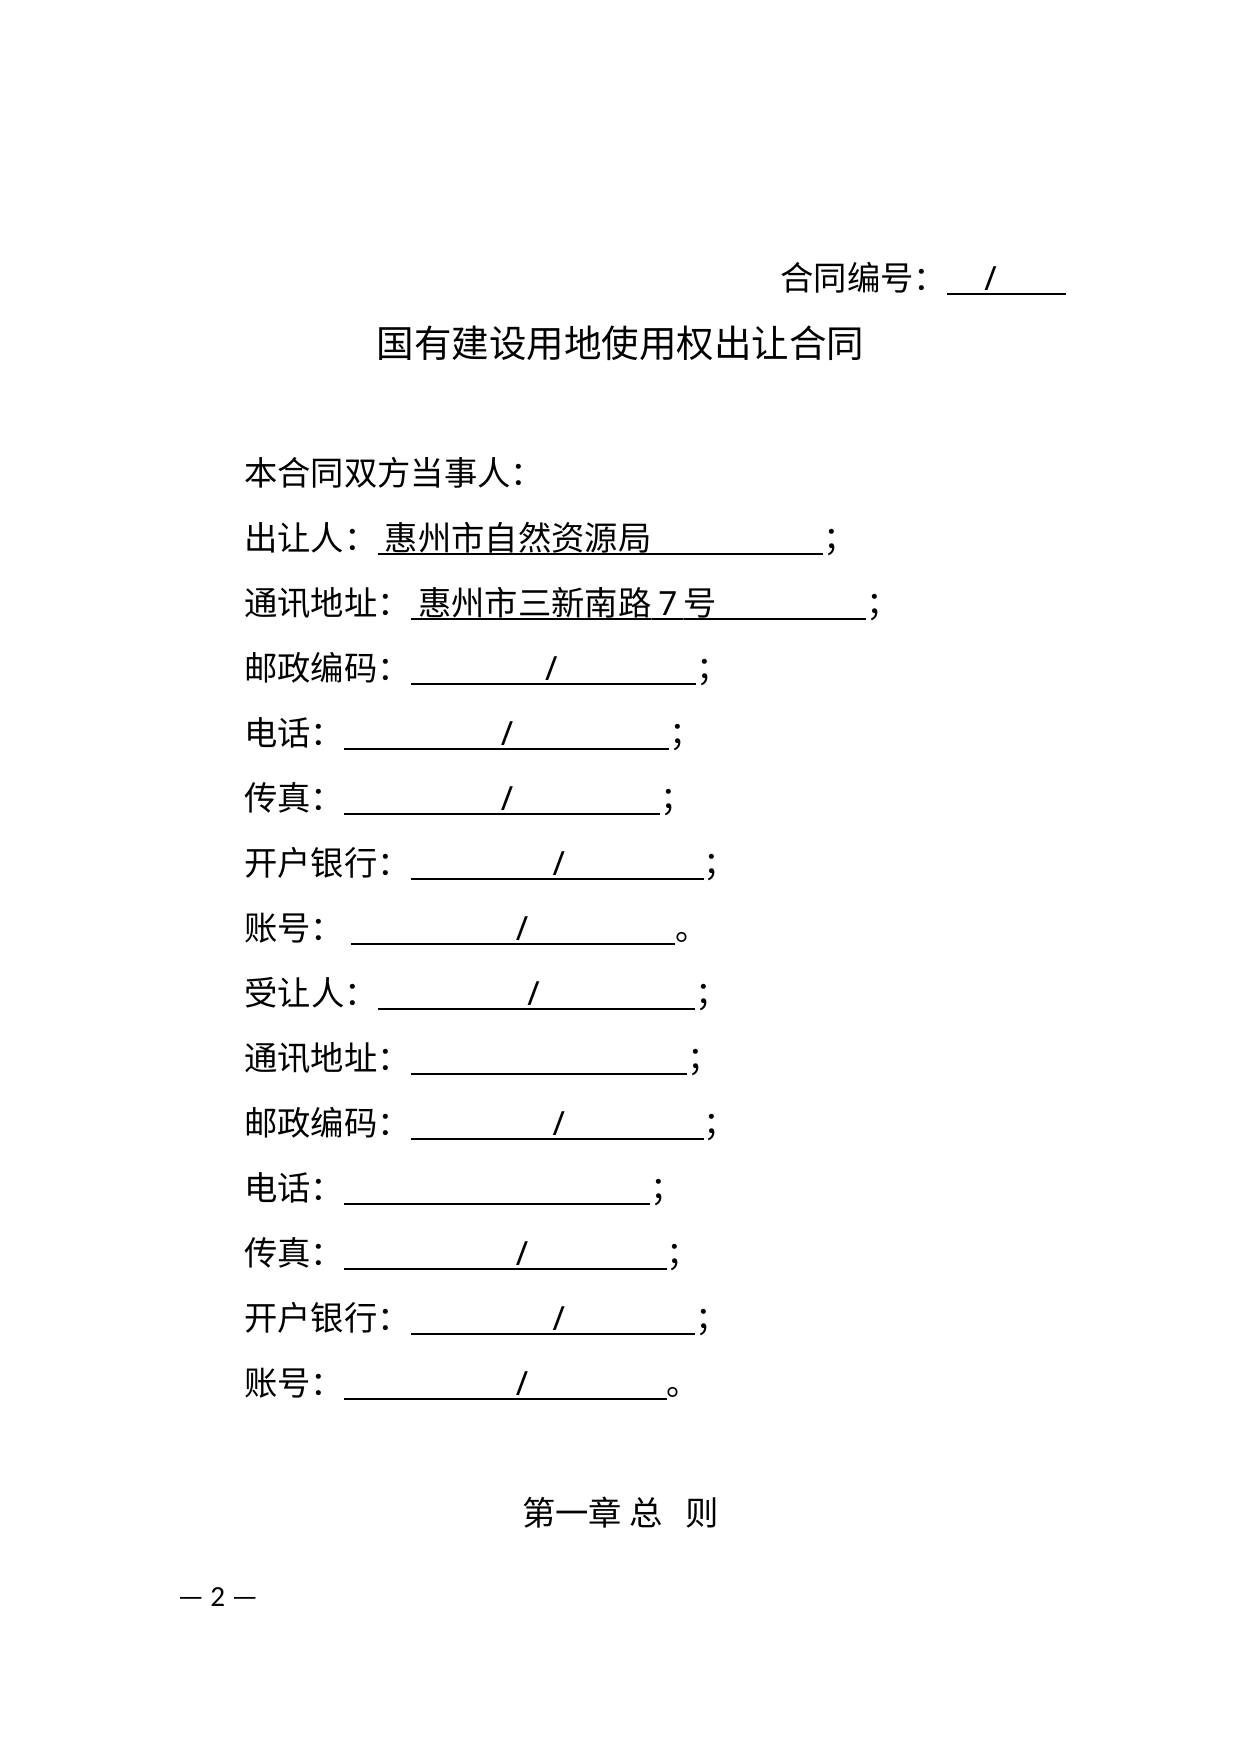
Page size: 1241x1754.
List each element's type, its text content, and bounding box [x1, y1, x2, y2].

text 邮政编码： / ； [177, 633, 1063, 698]
text 开户银行： / ； [177, 1283, 1063, 1348]
text 电话： ； [177, 1153, 1063, 1218]
text 传真： / ； [177, 763, 1063, 828]
text 账号： / 。 [177, 893, 1063, 958]
text 合同编号： / [177, 243, 996, 308]
text 通讯地址： 惠州市三新南路7号 ； [177, 568, 1063, 633]
text 受让人： / ； [177, 958, 1063, 1023]
text 账号： / 。 [177, 1348, 1063, 1413]
text 传真： / ； [177, 1218, 1063, 1283]
text 出让人： 惠州市自然资源局 ； [177, 503, 1063, 568]
text 通讯地址： ； [177, 1023, 1063, 1088]
text 本合同双方当事人： [177, 438, 1063, 503]
text 电话： / ； [177, 698, 1063, 763]
text 第一章 总 则 [177, 1478, 1063, 1543]
text 邮政编码： / ； [177, 1088, 1063, 1153]
text 开户银行： / ； [177, 828, 1063, 893]
text 国有建设用地使用权出让合同 [177, 308, 1063, 373]
